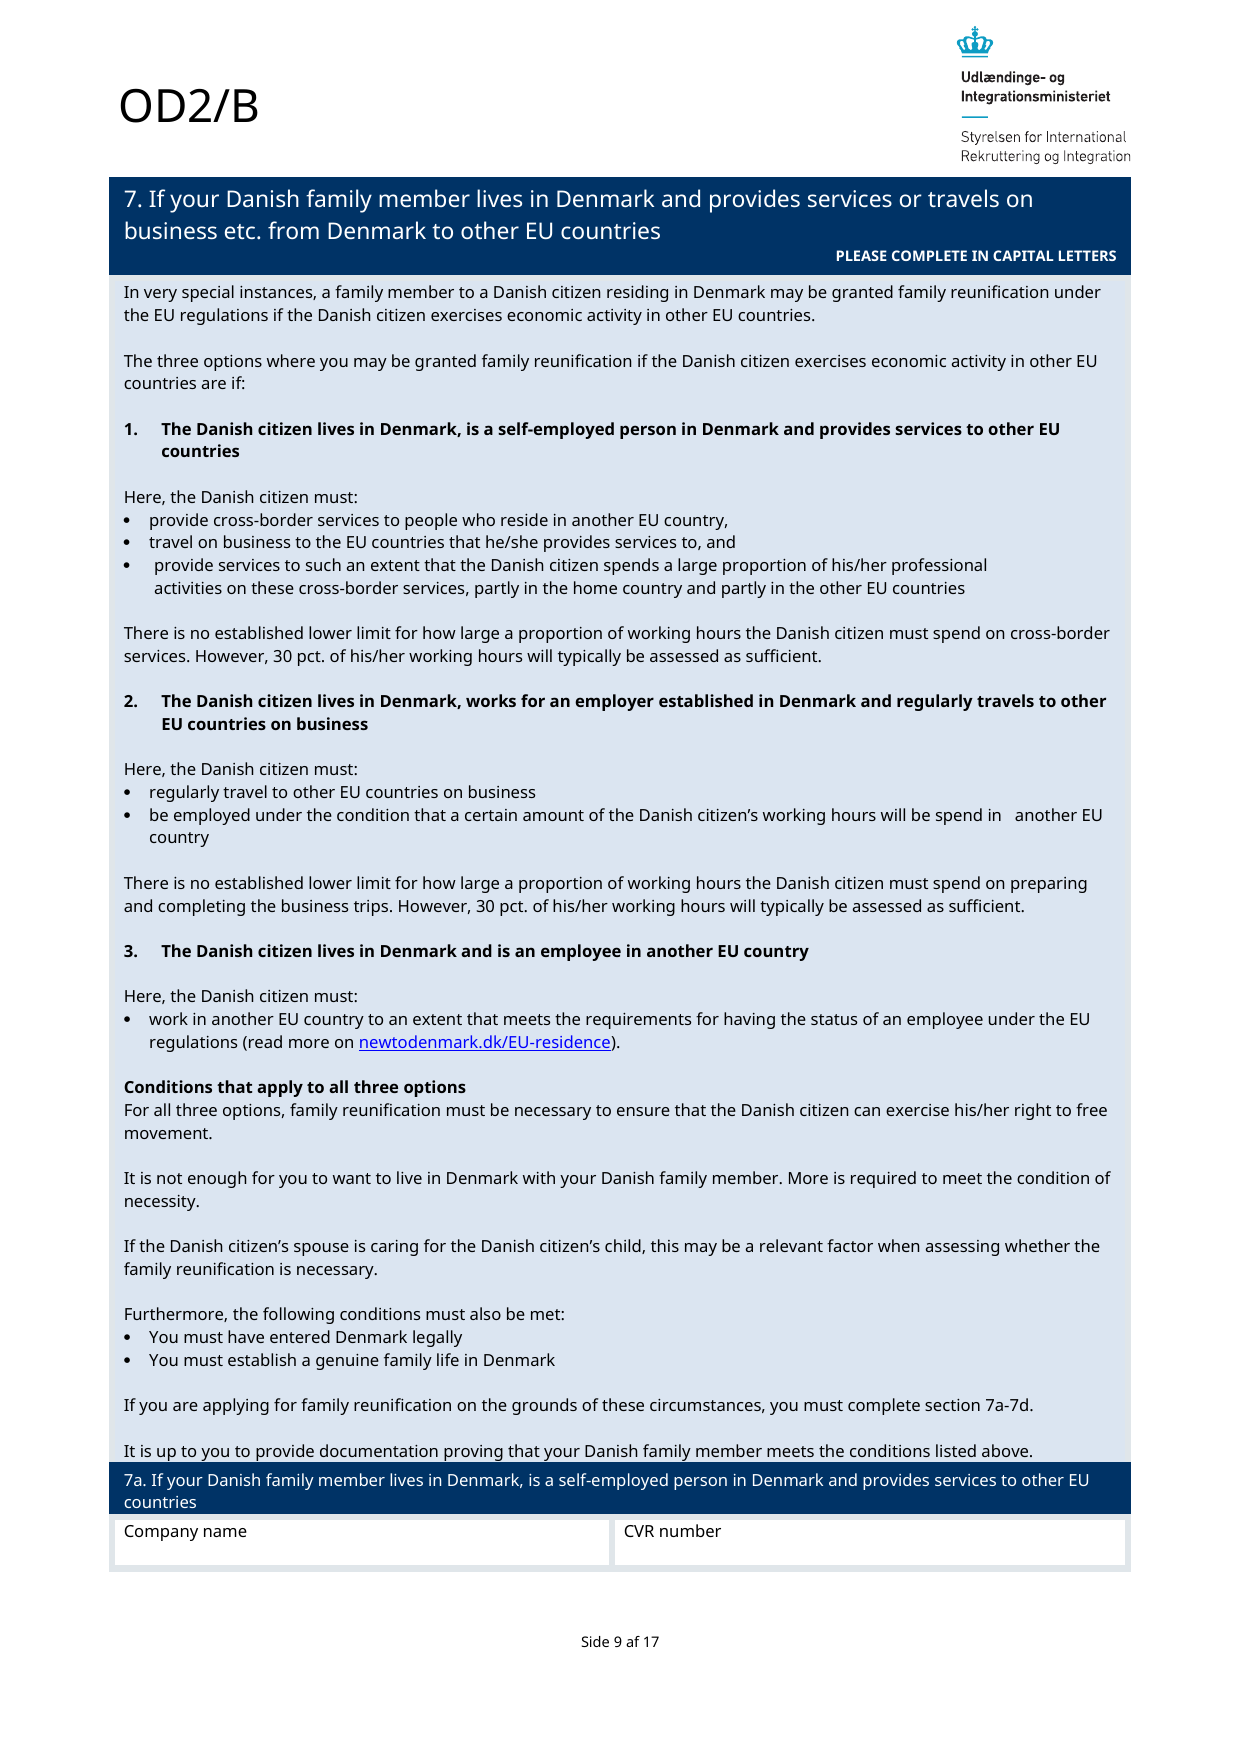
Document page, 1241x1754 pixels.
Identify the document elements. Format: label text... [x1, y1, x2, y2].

table_cell Company name [115, 1520, 609, 1565]
table_cell In very special instances, a family member to a Danish citizen residing in Denmark may be granted family reunification under the EU regulations if the Danish citizen exercises economic activity in other EU countries. The three options where you may be granted family reunification if the Danish citizen exercises economic activity in other EU countries are if: The Danish citizen lives in Denmark, is a self-employed person in Denmark and provides services to other EU countries Here, the Danish citizen must: provide cross-border services to people who reside in another EU country, travel on business to the EU countries that he/she provides services to, and provide services to such an extent that the Danish citizen spends a large proportion of his/her professional activities on these cross-border services, partly in the home country and partly in the other EU countries There is no established lower limit for how large a proportion of working hours the Danish citizen must spend on cross-border services. However, 30 pct. of his/her working hours will typically be assessed as sufficient. The Danish citizen lives in Denmark, works for an employer established in Denmark and regularly travels to other EU countries on business Here, the Danish citizen must: regularly travel to other EU countries on business be employed under the condition that a certain amount of the Danish citizen’s working hours will be spend in another EU country There is no established lower limit for how large a proportion of working hours the Danish citizen must spend on preparing and completing the business trips. However, 30 pct. of his/her working hours will typically be assessed as sufficient. The Danish citizen lives in Denmark and is an employee in another EU country Here, the Danish citizen must: work in another EU country to an extent that meets the requirements for having the status of an employee under the EU regulations (read more on newtodenmark.dk/EU-residence). Conditions that apply to all three options For all three options, family reunification must be necessary to ensure that the Danish citizen can exercise his/her right to free movement. It is not enough for you to want to live in Denmark with your Danish family member. More is required to meet the condition of necessity. If the Danish citizen’s spouse is caring for the Danish citizen’s child, this may be a relevant factor when assessing whether the family reunification is necessary. Furthermore, the following conditions must also be met: You must have entered Denmark legally You must establish a genuine family life in Denmark If you are applying for family reunification on the grounds of these circumstances, you must complete section 7a-7d. It is up to you to provide documentation proving that your Danish family member meets the conditions listed above. [115, 281, 1125, 1462]
table_cell CVR number [615, 1520, 1125, 1565]
table_header 7. If your Danish family member lives in Denmark and provides services or travels on business etc. from Denmark to other EU countries PLEASE COMPLETE IN CAPITAL LETTERS [115, 184, 1125, 266]
table_cell 7a. If your Danish family member lives in Denmark, is a self-employed person in Denmark and provides services to other EU countries [115, 1468, 1125, 1514]
